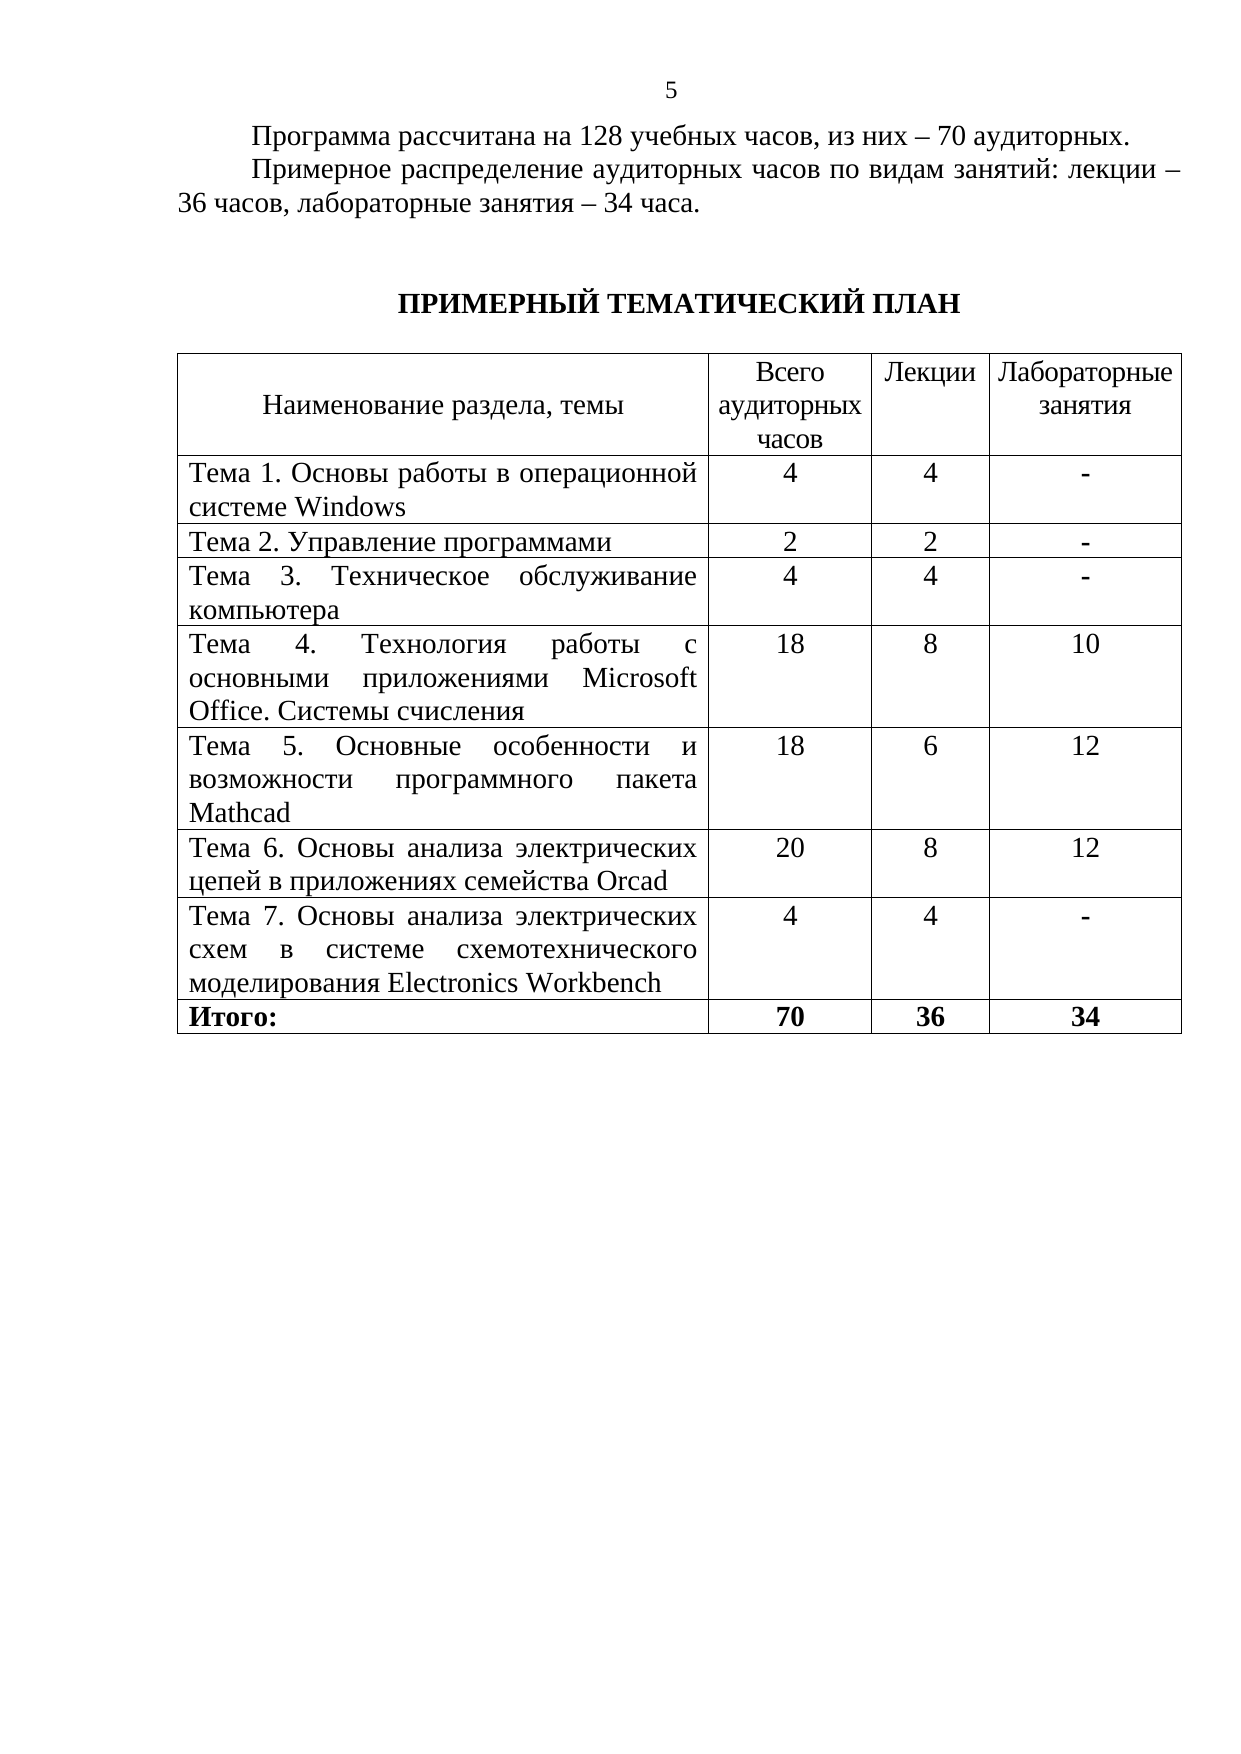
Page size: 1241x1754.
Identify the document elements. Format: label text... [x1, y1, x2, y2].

text ПРИМЕРНЫЙ ТЕМАТИЧЕСКИЙ ПЛАН [177, 286, 1181, 319]
table_header Наименование раздела, темы [178, 354, 708, 454]
table_cell Тема 5. Основные особенности и возможности программного пакета Mathcad [178, 728, 708, 829]
text Примерное распределение аудиторных часов по видам занятий: лекции – 36 часов, лабораторные занятия – 34 часа. [177, 152, 1181, 219]
table_cell 12 [990, 728, 1181, 829]
table_cell 36 [872, 1000, 989, 1033]
table_cell 4 [709, 558, 871, 625]
table_cell 4 [872, 456, 989, 523]
table_cell 4 [709, 456, 871, 523]
table_cell - [990, 558, 1181, 625]
table_cell - [990, 456, 1181, 523]
table_cell 70 [709, 1000, 871, 1033]
text Программа рассчитана на 128 учебных часов, из них – 70 аудиторных. [177, 118, 1181, 152]
table_cell 34 [990, 1000, 1181, 1033]
table_cell Тема 2. Управление программами [178, 524, 708, 557]
table_cell Итого: [178, 1000, 708, 1033]
table_cell 20 [709, 830, 871, 897]
table_header Лекции [872, 354, 989, 454]
table_cell 18 [709, 626, 871, 727]
table_cell 10 [990, 626, 1181, 727]
table_cell - [990, 524, 1181, 557]
table_cell 4 [872, 898, 989, 998]
table_cell 8 [872, 830, 989, 897]
table_cell - [990, 898, 1181, 998]
table_header Всего аудиторных часов [709, 354, 871, 454]
table_cell Тема 6. Основы анализа электрических цепей в приложениях семейства Orcad [178, 830, 708, 897]
table_cell 4 [709, 898, 871, 998]
table_cell Тема 7. Основы анализа электрических схем в системе схемотехнического моделирования Electronics Workbench [178, 898, 708, 998]
table_cell Тема 4. Технология работы с основными приложениями Microsoft Office. Системы счисления [178, 626, 708, 727]
table_cell 2 [872, 524, 989, 557]
table_cell 4 [872, 558, 989, 625]
table_cell Тема 3. Техническое обслуживание компьютера [178, 558, 708, 625]
table_header Лабораторные занятия [990, 354, 1181, 454]
table_cell 12 [990, 830, 1181, 897]
table_cell 8 [872, 626, 989, 727]
table_cell 2 [709, 524, 871, 557]
table_cell Тема 1. Основы работы в операционной системе Windows [178, 456, 708, 523]
table_cell 6 [872, 728, 989, 829]
table_cell 18 [709, 728, 871, 829]
